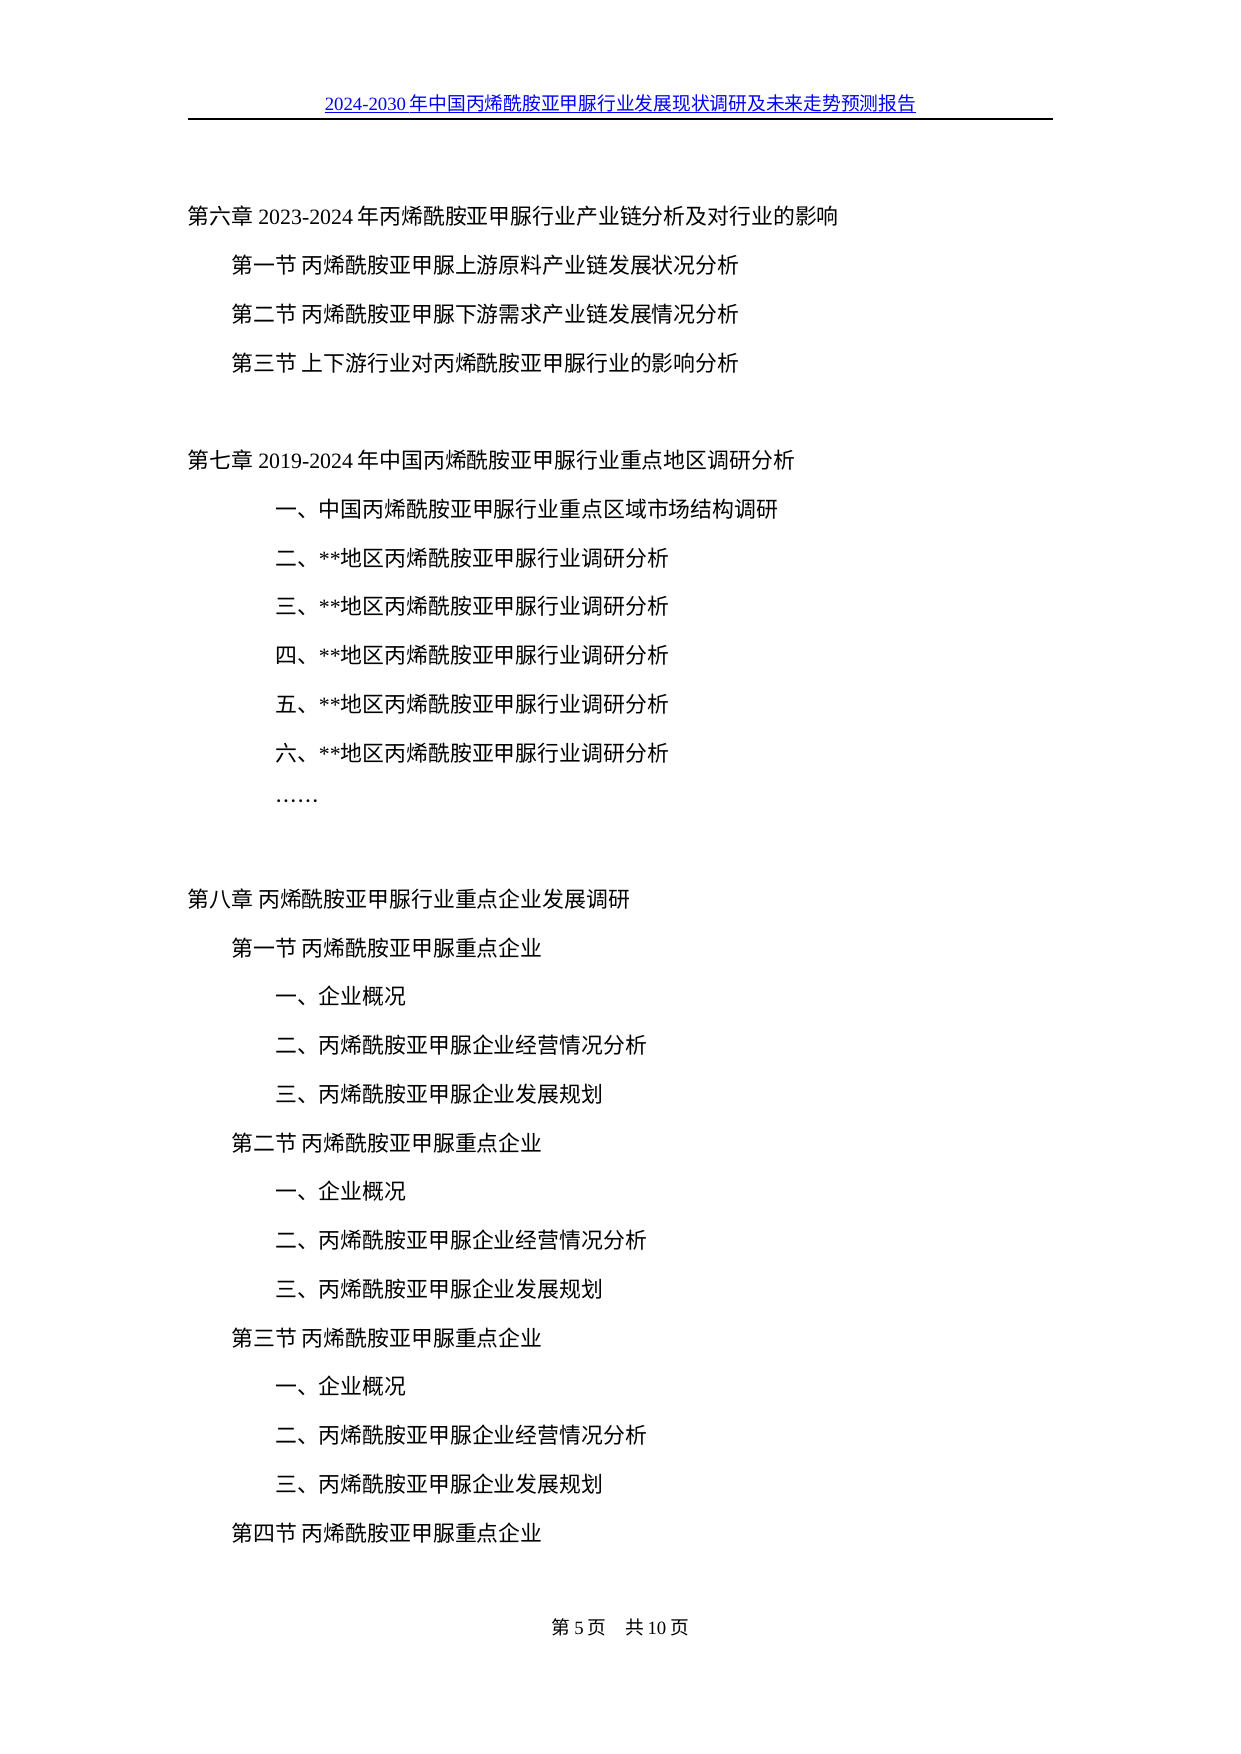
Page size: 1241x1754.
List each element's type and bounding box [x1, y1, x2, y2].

text [187, 150, 1053, 1548]
